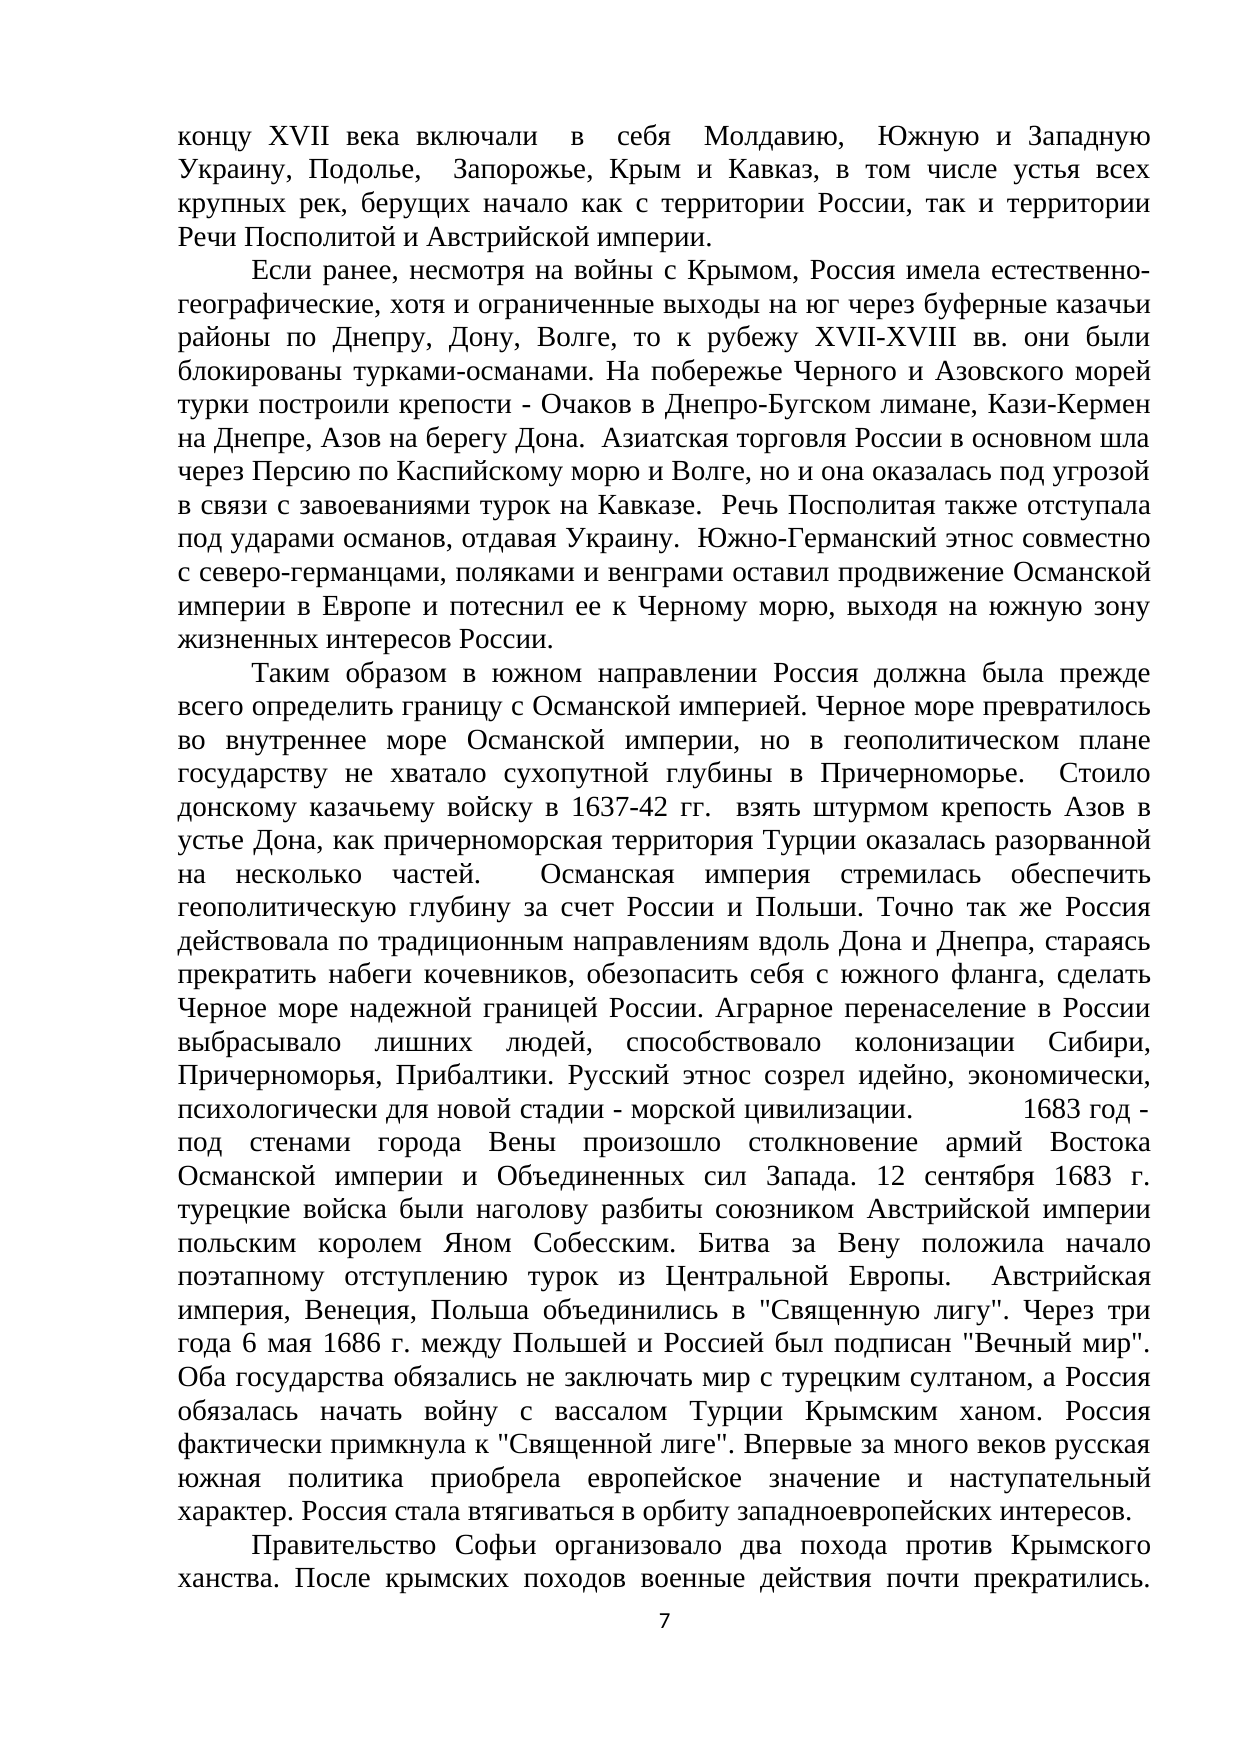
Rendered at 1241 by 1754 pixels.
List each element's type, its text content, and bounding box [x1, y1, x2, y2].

text Если ранее, несмотря на войны с Крымом, Россия имела естественно-географические, хотя и ограниченные выходы на юг через буферные казачьи районы по Днепру, Дону, Волге, то к рубежу XVII-XVIII вв. они были блокированы турками-османами. На побережье Черного и Азовского морей турки построили крепости - Очаков в Днепро-Бугском лимане, Кази-Кермен на Днепре, Азов на берегу Дона. Азиатская торговля России в основном шла через Персию по Каспийскому морю и Волге, но и она оказалась под угрозой в связи с завоеваниями турок на Кавказе. Речь Посполитая также отступала под ударами османов, отдавая Украину. Южно-Германский этнос совместно с северо-германцами, поляками и венграми оставил продвижение Османской империи в Европе и потеснил ее к Черному морю, выходя на южную зону жизненных интересов России. [177, 252, 1152, 655]
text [177, 118, 1152, 252]
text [177, 1527, 1152, 1594]
text Таким образом в южном направлении Россия должна была прежде всего определить границу с Османской империей. Черное море превратилось во внутреннее море Османской империи, но в геополитическом плане государству не хватало сухопутной глубины в Причерноморье. Стоило донскому казачьему войску в 1637-42 гг. взять штурмом крепость Азов в устье Дона, как причерноморская территория Турции оказалась разорванной на несколько частей. Османская империя стремилась обеспечить геополитическую глубину за счет России и Польши. Точно так же Россия действовала по традиционным направлениям вдоль Дона и Днепра, стараясь прекратить набеги кочевников, обезопасить себя с южного фланга, сделать Черное море надежной границей России. Аграрное перенаселение в России выбрасывало лишних людей, способствовало колонизации Сибири, Причерноморья, Прибалтики. Русский этнос созрел идейно, экономически, психологически для новой стадии - морской цивилизации. 1683 год - под стенами города Вены произошло столкновение армий Востока Османской империи и Объединенных сил Запада. 12 сентября 1683 г. турецкие войска были наголову разбиты союзником Австрийской империи польским королем Яном Собеcским. Битва за Вену положила начало поэтапному отступлению турок из Центральной Европы. Австрийская империя, Венеция, Польша объединились в "Священную лигу". Через три года 6 мая 1686 г. между Польшей и Россией был подписан "Вечный мир". Оба государства обязались не заключать мир с турецким султаном, а Россия обязалась начать войну с вассалом Турции Крымским ханом. Россия фактически примкнула к "Священной лиге". Впервые за много веков русская южная политика приобрела европейское значение и наступательный характер. Россия стала втягиваться в орбиту западноевропейских интересов. [177, 655, 1152, 1527]
